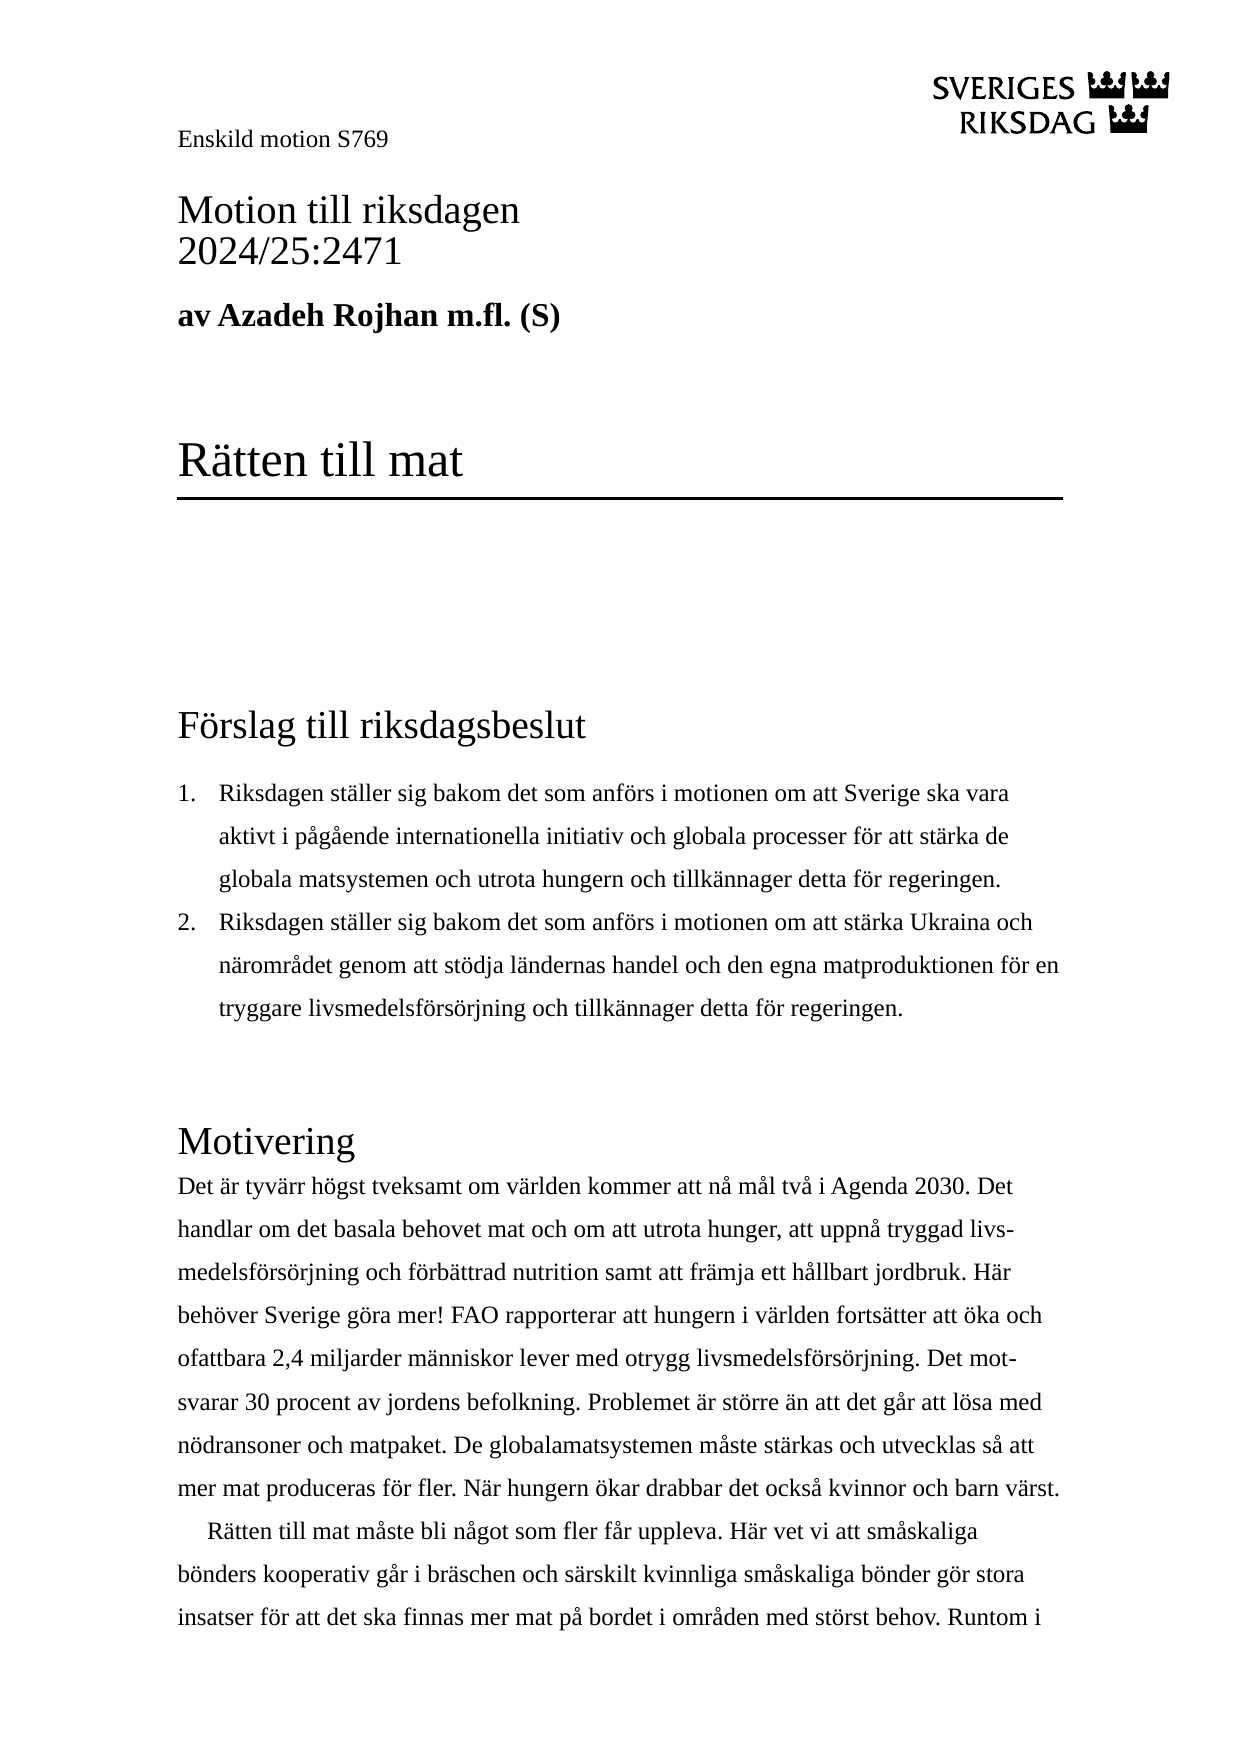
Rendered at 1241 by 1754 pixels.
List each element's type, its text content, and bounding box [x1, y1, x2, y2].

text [177, 1516, 1063, 1631]
text Det är tyvärr högst tveksamt om världen kommer att nå mål två i Agenda 2030. Det handlar om det basala behovet mat och om att utrota hunger, att uppnå tryggad livsmedelsförsörjning och förbättrad nutrition samt att främja ett hållbart jordbruk. Här behöver Sverige göra mer! FAO rapporterar att hungern i världen fortsätter att öka och ofattbara 2,4 miljarder människor lever med otrygg livsmedelsförsörjning. Det motsvarar 30 procent av jordens befolkning. Problemet är större än att det går att lösa med nödransoner och matpaket. De globala matsystemen måste stärkas och utvecklas så att mer mat produceras för fler. När hungern ökar drabbar det också kvinnor och barn värst. [177, 1171, 1063, 1502]
